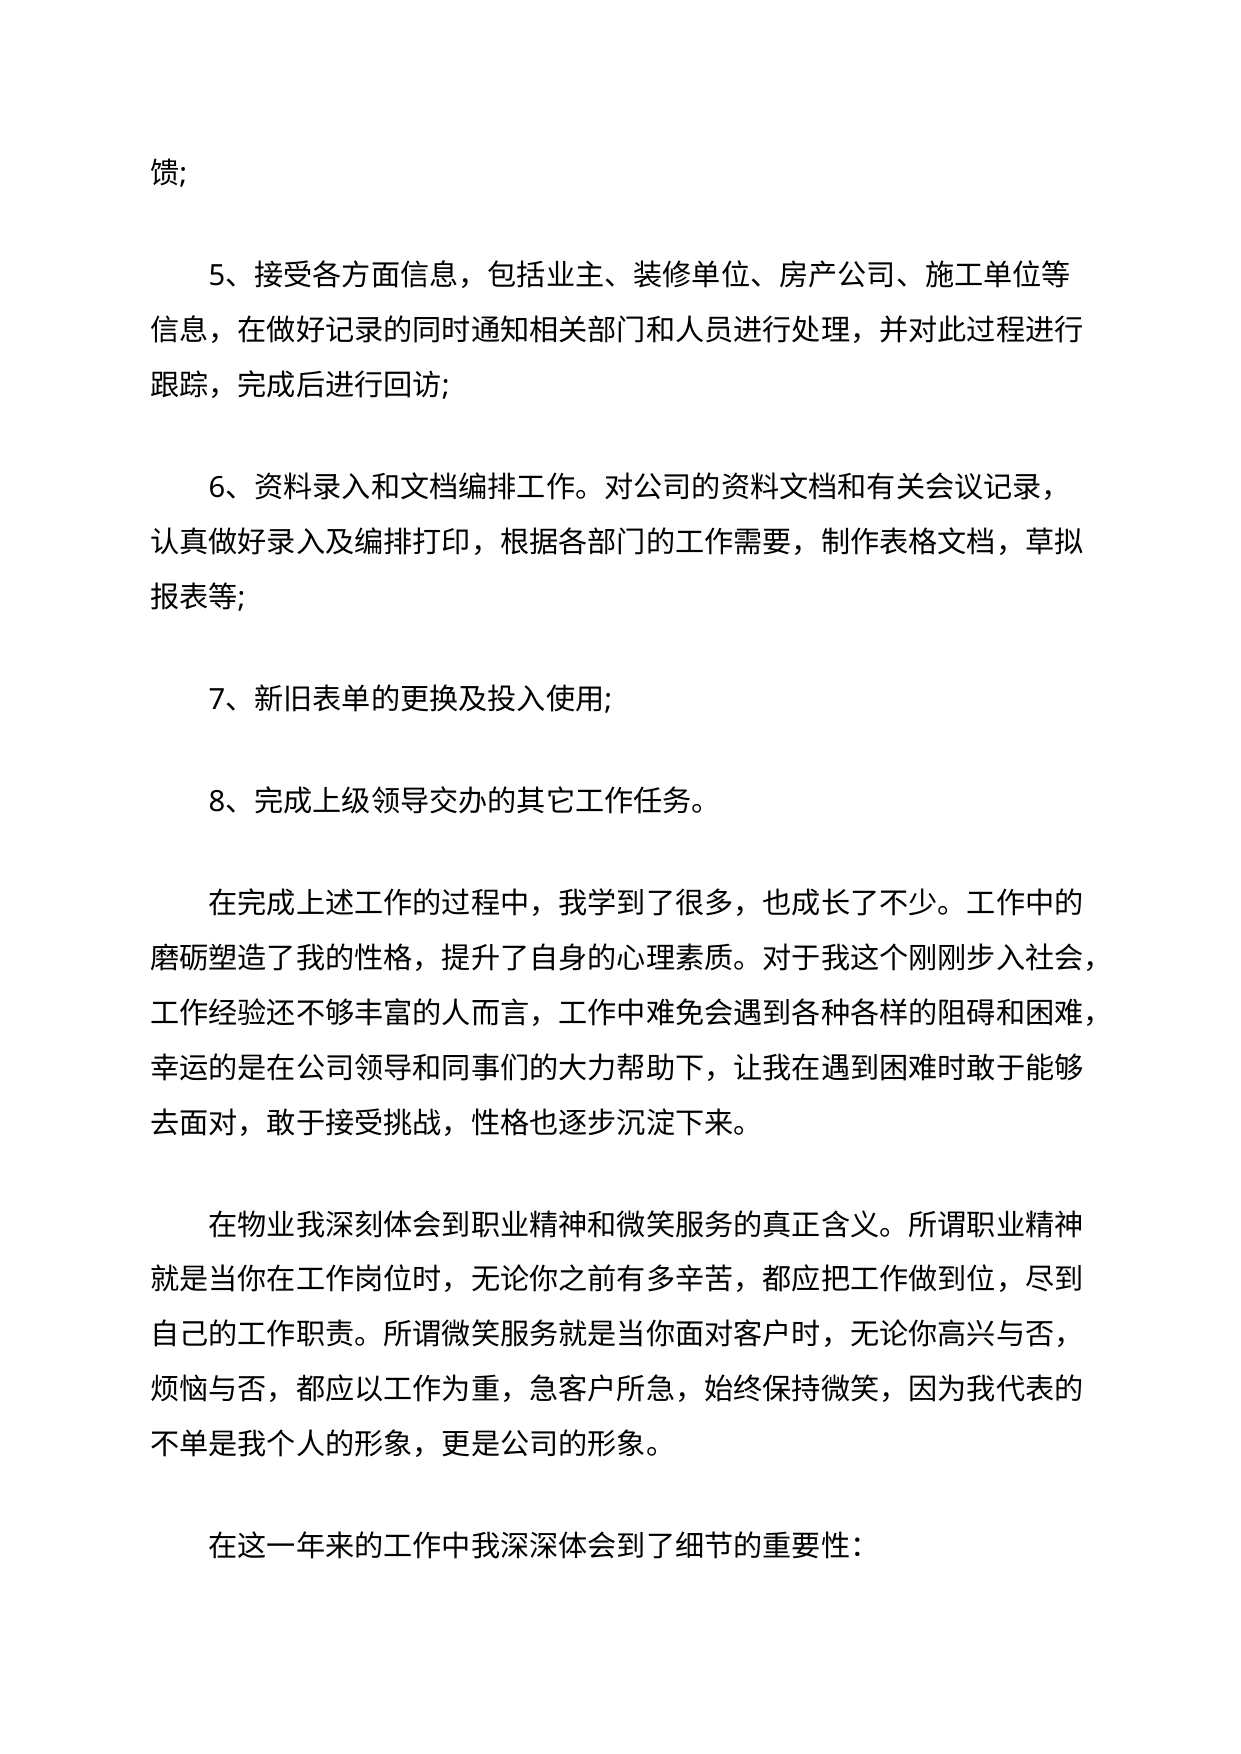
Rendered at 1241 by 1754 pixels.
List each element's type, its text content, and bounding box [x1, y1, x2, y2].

text 在完成上述工作的过程中，我学到了很多，也成长了不少。工作中的磨砺塑造了我的性格，提升了自身的心理素质。对于我这个刚刚步入社会，工作经验还不够丰富的人而言，工作中难免会遇到各种各样的阻碍和困难，幸运的是在公司领导和同事们的大力帮助下，让我在遇到困难时敢于能够去面对，敢于接受挑战，性格也逐步沉淀下来。 [150, 880, 1090, 1142]
text 8、完成上级领导交办的其它工作任务。 [150, 778, 1090, 820]
text 在这一年来的工作中我深深体会到了细节的重要性： [150, 1522, 1090, 1565]
text 6、资料录入和文档编排工作。对公司的资料文档和有关会议记录，认真做好录入及编排打印，根据各部门的工作需要，制作表格文档，草拟报表等; [150, 464, 1090, 616]
text 在物业我深刻体会到职业精神和微笑服务的真正含义。所谓职业精神就是当你在工作岗位时，无论你之前有多辛苦，都应把工作做到位，尽到自己的工作职责。所谓微笑服务就是当你面对客户时，无论你高兴与否，烦恼与否，都应以工作为重，急客户所急，始终保持微笑，因为我代表的不单是我个人的形象，更是公司的形象。 [150, 1201, 1090, 1463]
text 7、新旧表单的更换及投入使用; [150, 676, 1090, 718]
text 5、接受各方面信息，包括业主、装修单位、房产公司、施工单位等信息，在做好记录的同时通知相关部门和人员进行处理，并对此过程进行跟踪，完成后进行回访; [150, 252, 1090, 404]
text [150, 150, 1090, 192]
